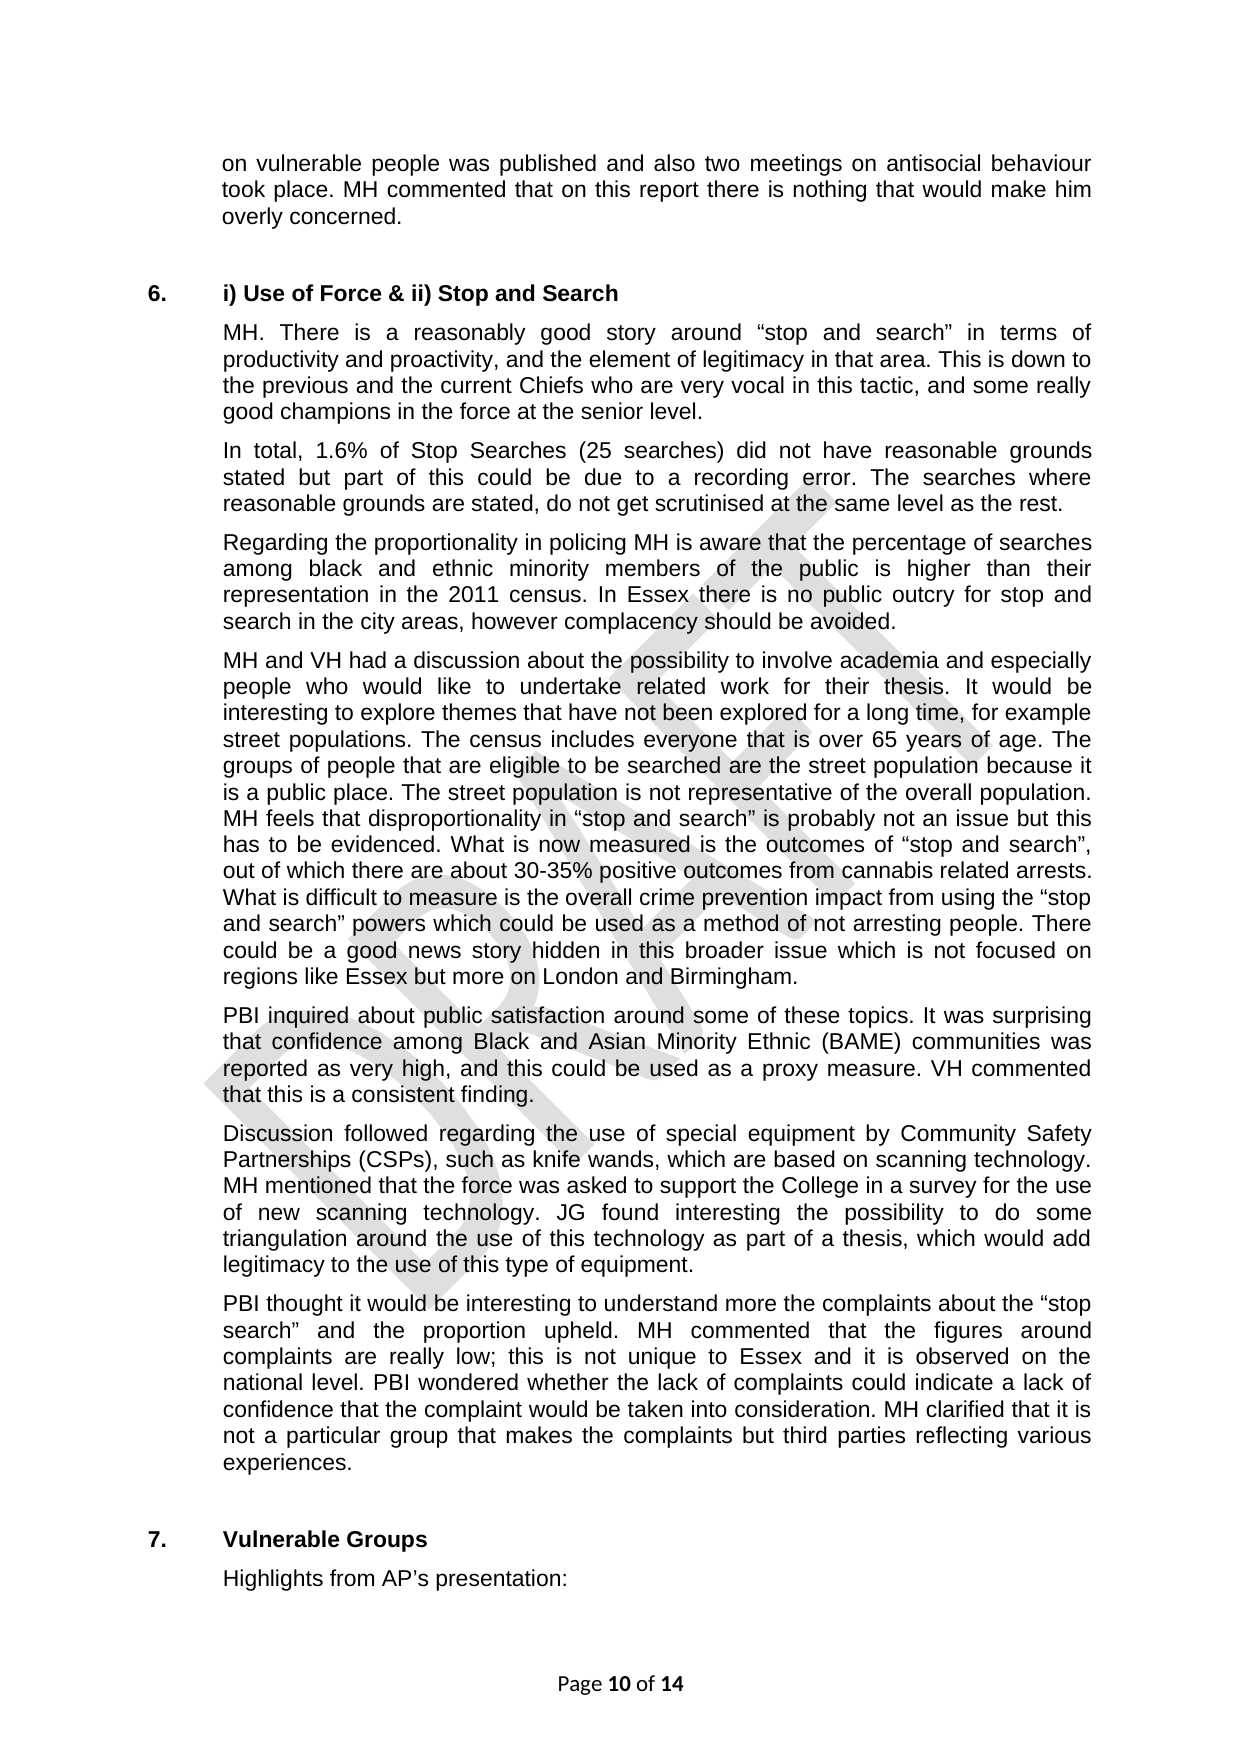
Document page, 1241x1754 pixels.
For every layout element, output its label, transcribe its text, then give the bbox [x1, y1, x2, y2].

text Regarding the proportionality in policing MH is aware that the percentage of searches among black and ethnic minority members of the public is higher than their representation in the 2011 census. In Essex there is no public outcry for stop and search in the city areas, however complacency should be avoided. [223, 529, 1093, 634]
text MH and VH had a discussion about the possibility to involve academia and especially people who would like to undertake related work for their thesis. It would be interesting to explore themes that have not been explored for a long time, for example street populations. The census includes everyone that is over 65 years of age. The groups of people that are eligible to be searched are the street population because it is a public place. The street population is not representative of the overall population. MH feels that disproportionality in “stop and search” is probably not an issue but this has to be evidenced. What is now measured is the outcomes of “stop and search”, out of which there are about 30-35% positive outcomes from cannabis related arrests. What is difficult to measure is the overall crime prevention impact from using the “stop and search” powers which could be used as a method of not arresting people. There could be a good news story hidden in this broader issue which is not focused on regions like Essex but more on London and Birmingham. [223, 647, 1093, 989]
text PBI thought it would be interesting to understand more the complaints about the “stop search” and the proportion upheld. MH commented that the figures around complaints are really low; this is not unique to Essex and it is observed on the national level. PBI wondered whether the lack of complaints could indicate a lack of confidence that the complaint would be taken into consideration. MH clarified that it is not a particular group that makes the complaints but third parties reflecting various experiences. [223, 1290, 1093, 1475]
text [222, 150, 1093, 229]
text 7. Vulnerable Groups [148, 1526, 1087, 1552]
text PBI inquired about public satisfaction around some of these topics. It was surprising that confidence among Black and Asian Minority Ethnic (BAME) communities was reported as very high, and this could be used as a proxy measure. VH commented that this is a consistent finding. [223, 1002, 1093, 1107]
text In total, 1.6% of Stop Searches (25 searches) did not have reasonable grounds stated but part of this could be due to a recording error. The searches where reasonable grounds are stated, do not get scrutinised at the same level as the rest. [223, 437, 1093, 516]
text MH. There is a reasonably good story around “stop and search” in terms of productivity and proactivity, and the element of legitimacy in that area. This is down to the previous and the current Chiefs who are very vocal in this tactic, and some really good champions in the force at the senior level. [223, 319, 1093, 425]
text Highlights from AP’s presentation: [223, 1565, 1093, 1591]
text Discussion followed regarding the use of special equipment by Community Safety Partnerships (CSPs), such as knife wands, which are based on scanning technology. MH mentioned that the force was asked to support the College in a survey for the use of new scanning technology. JG found interesting the possibility to do some triangulation around the use of this technology as part of a thesis, which would add legitimacy to the use of this type of equipment. [223, 1120, 1093, 1278]
text 6. i) Use of Force & ii) Stop and Search [148, 280, 1087, 307]
